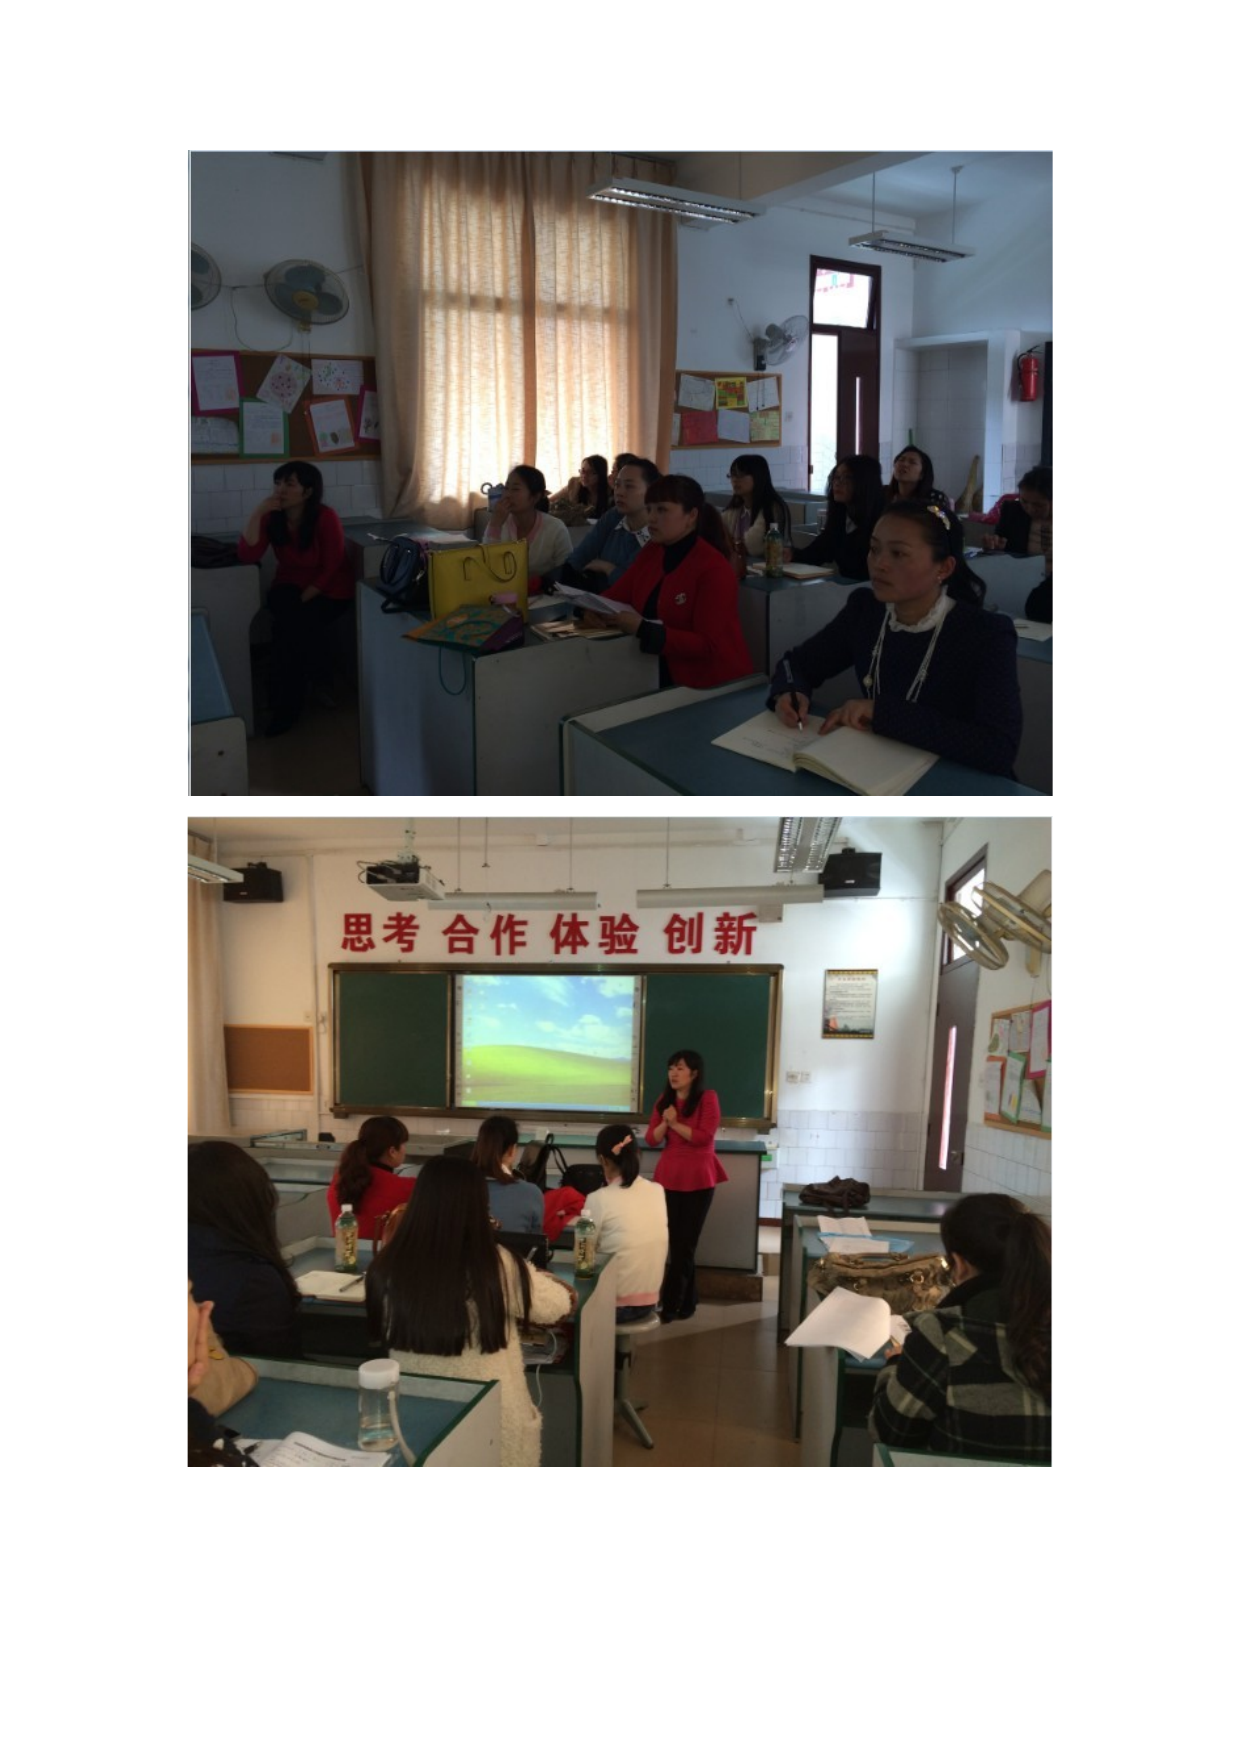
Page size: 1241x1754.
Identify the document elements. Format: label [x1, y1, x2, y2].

picture [187, 150, 1053, 796]
picture [187, 816, 1053, 1467]
